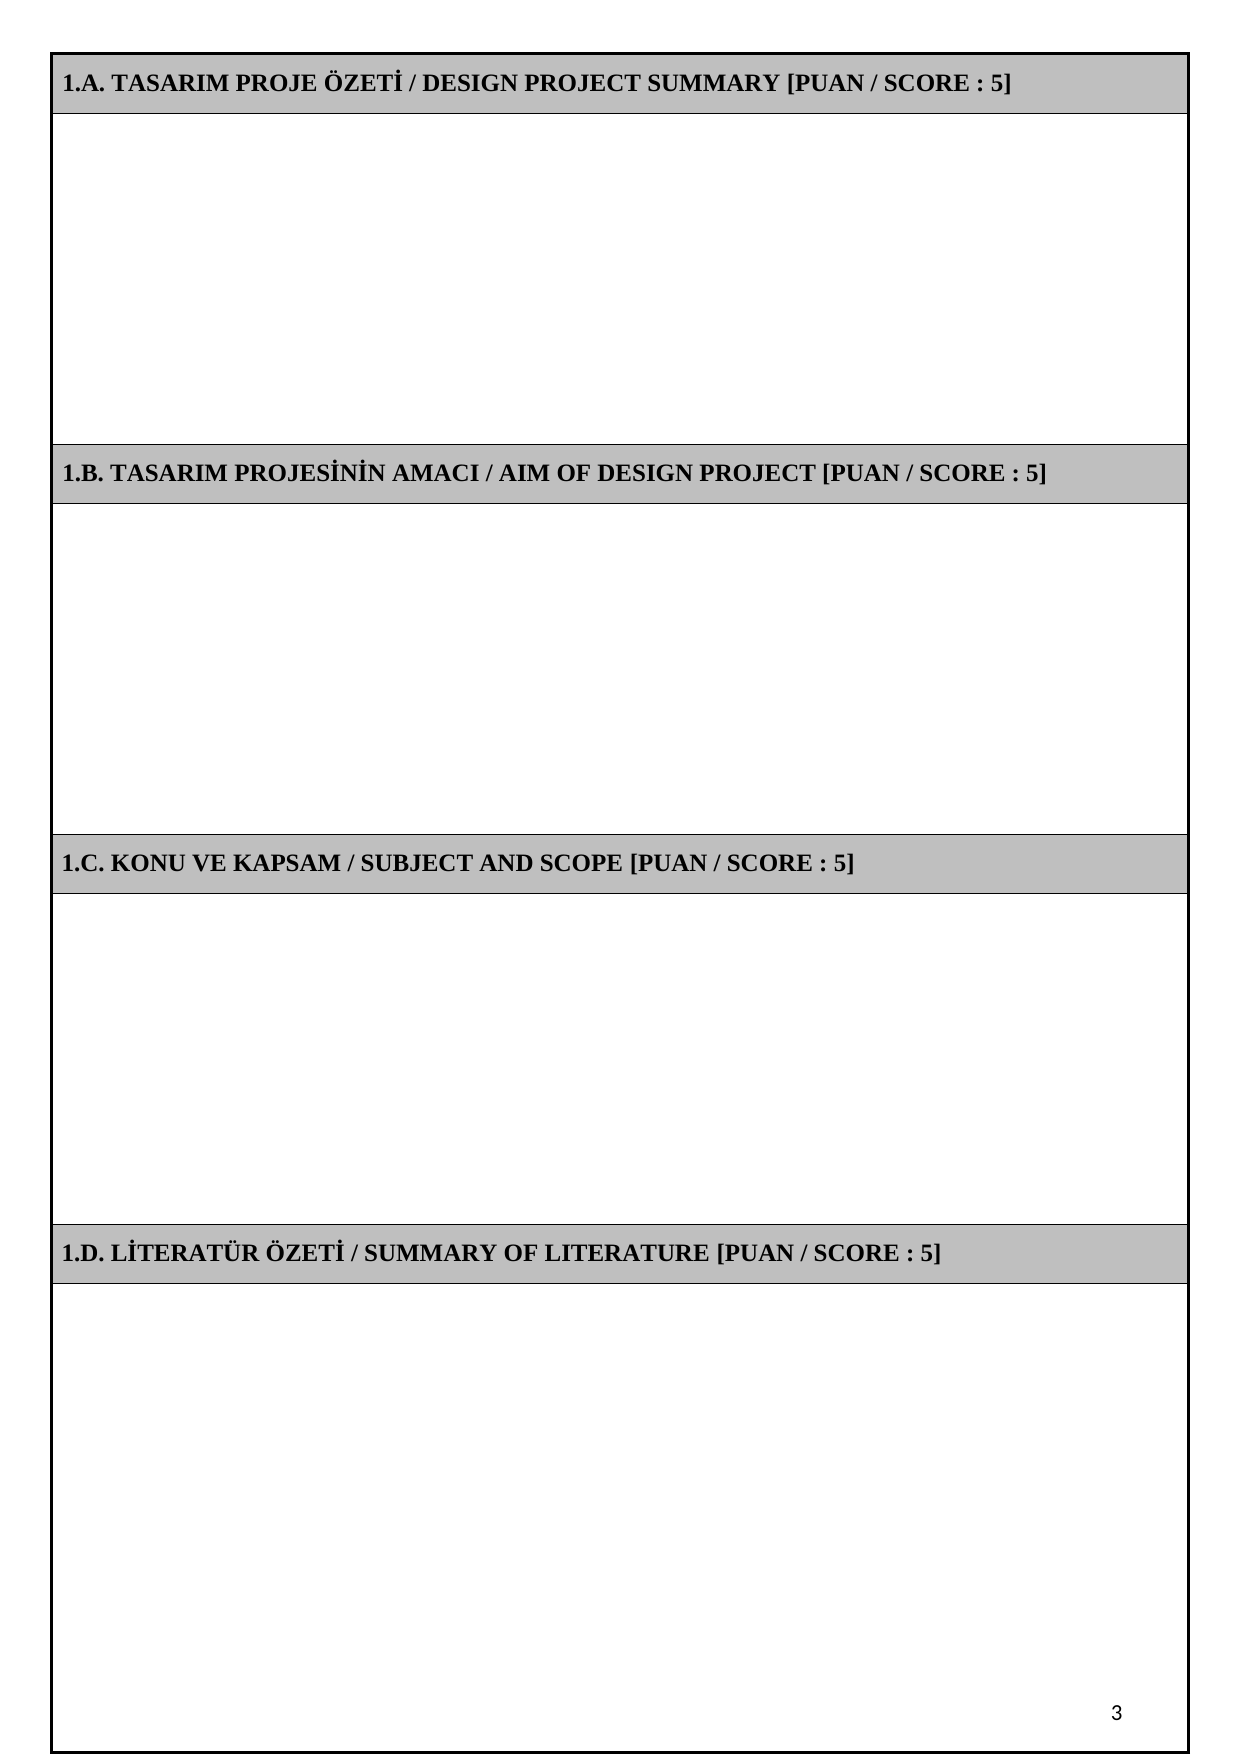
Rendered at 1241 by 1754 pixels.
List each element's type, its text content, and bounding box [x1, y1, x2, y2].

table_cell 1.B. TASARIM PROJESİNİN AMACI / aım of DESIGN PROJECT [PUAN / SCORE : 5] [53, 445, 1187, 503]
table_cell [53, 114, 1187, 444]
table_header 1.D. LİTERATÜR ÖZETİ / SUMMARY OF LITERATURE [PUAN / SCORE : 5] [53, 1225, 1187, 1283]
table_header 1.c. KONU ve KAPSAM / subject and SCOPE [PUAN / SCORE : 5] [53, 835, 1187, 893]
table_header 1.A. TASARIM PROJE ÖZETİ / DESIGN PROJECT SUMMARY [PUAN / SCORE : 5] [53, 55, 1187, 113]
